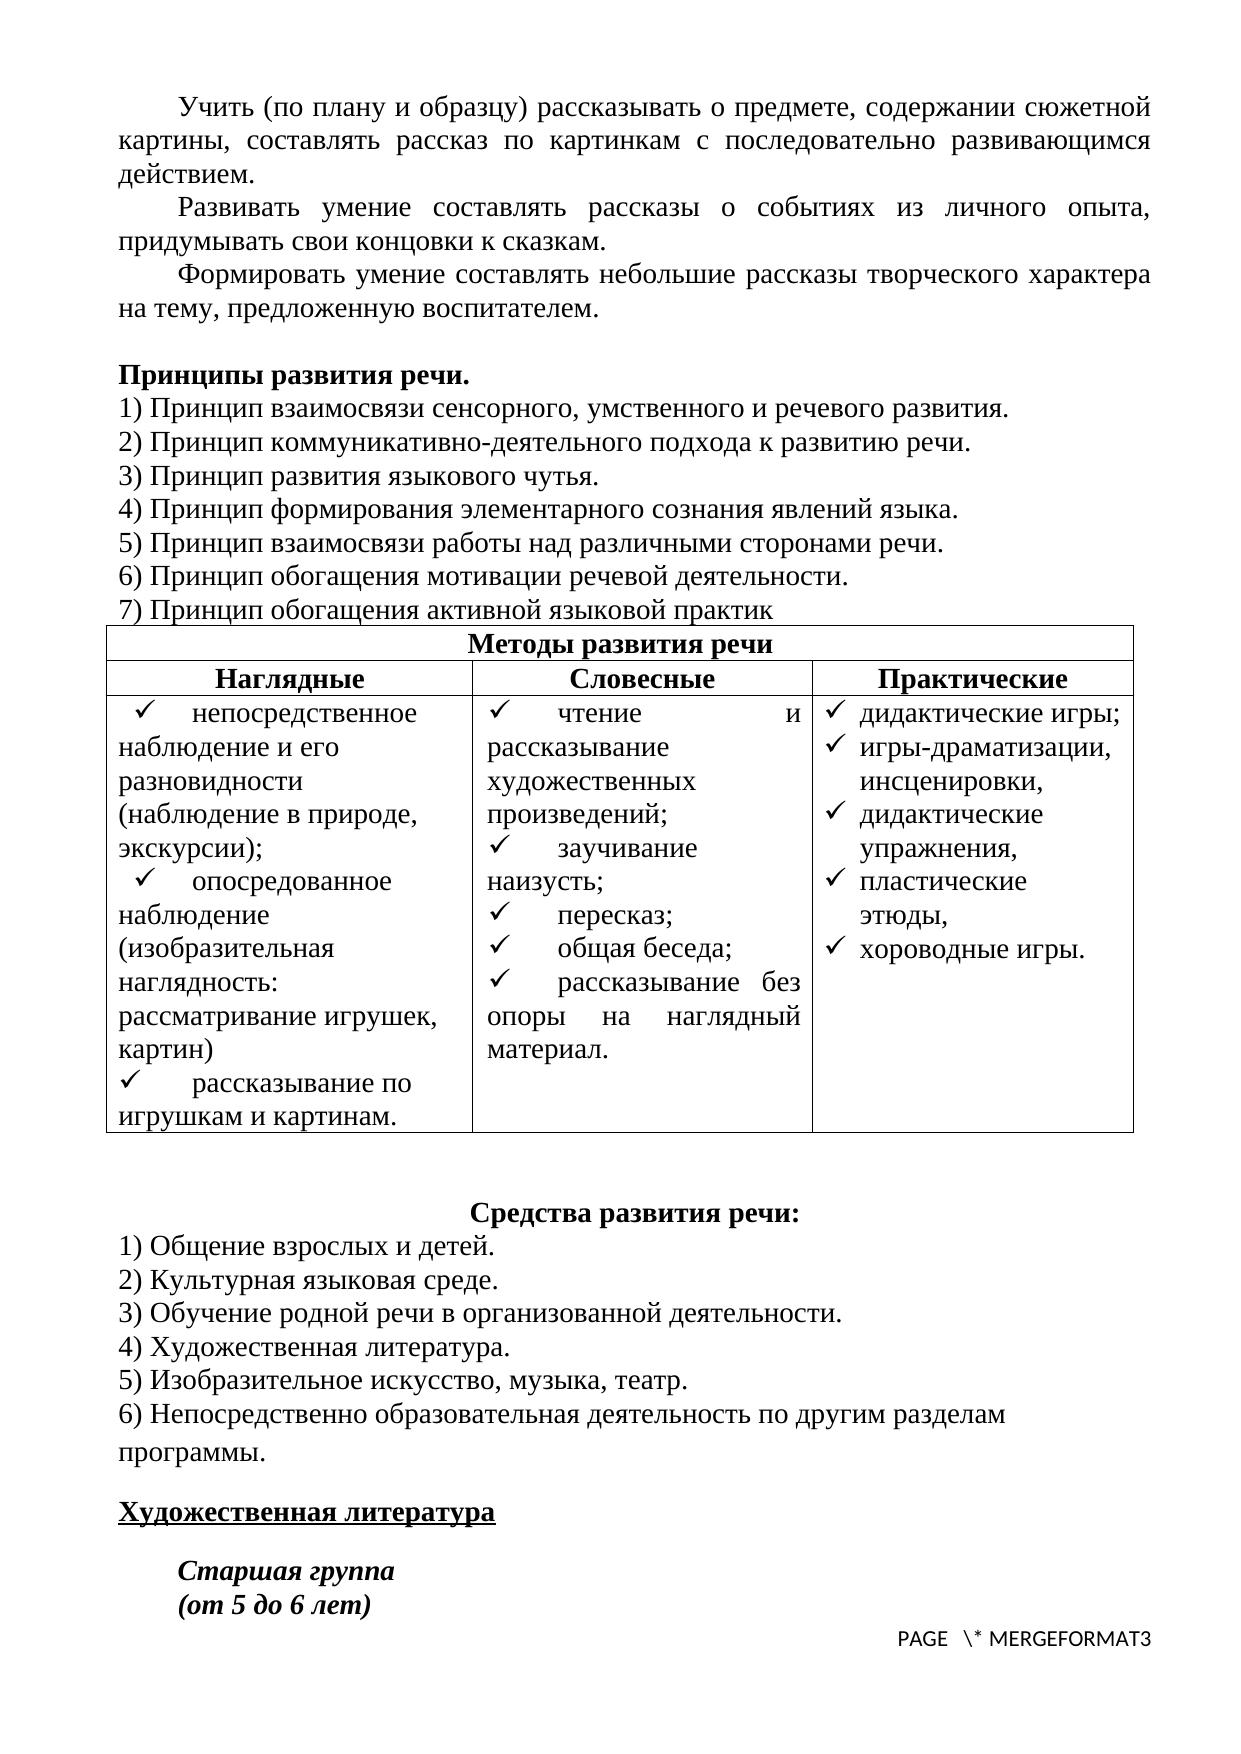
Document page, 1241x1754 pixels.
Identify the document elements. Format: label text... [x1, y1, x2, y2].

text (от 5 до 6 лет) [118, 1587, 1152, 1620]
text 5) Изобразительное искусство, музыка, театр. [118, 1362, 1152, 1396]
table_cell дидактические игры; игры-драматизации, инсценировки, дидактические упражнения, пластические этюды, хороводные игры. [813, 696, 1133, 1132]
text 2) Культурная языковая среде. [118, 1262, 1152, 1295]
text Принципы развития речи. [118, 357, 1152, 391]
text Средства развития речи: [118, 1195, 1152, 1228]
text 5) Принцип взаимосвязи работы над различными сторонами речи. [118, 525, 1152, 558]
text Старшая группа [118, 1553, 1152, 1587]
text Развивать умение составлять рассказы о событиях из личного опыта, придумывать свои концовки к сказкам. [118, 189, 1152, 256]
text 3) Обучение родной речи в организованной деятельности. [118, 1295, 1152, 1329]
table_cell Наглядные [107, 661, 472, 694]
text 2) Принцип коммуникативно-деятельного подхода к развитию речи. [118, 424, 1152, 458]
table_cell непосредственное наблюдение и его разновидности (наблюдение в природе, экскурсии); опосредованное наблюдение (изобразительная наглядность: рассматривание игрушек, картин) рассказывание по игрушкам и картинам. [107, 696, 472, 1132]
text Художественная литература [118, 1494, 1152, 1527]
table_cell Словесные [473, 661, 812, 694]
text 6) Непосредственно образовательная деятельность по другим разделам программы. [118, 1396, 1152, 1468]
text 1) Принцип взаимосвязи сенсорного, умственного и речевого развития. [118, 391, 1152, 424]
text 4) Принцип формирования элементарного сознания явлений языка. [118, 491, 1152, 525]
text 3) Принцип развития языкового чутья. [118, 458, 1152, 491]
table_header Методы развития речи [107, 626, 1133, 660]
text 4) Художественная литература. [118, 1329, 1152, 1362]
text Учить (по плану и образцу) рассказывать о предмете, содержании сюжетной картины, составлять рассказ по картинкам с последовательно развивающимся действием. [118, 89, 1152, 189]
text 7) Принцип обогащения активной языковой практик [118, 592, 1152, 625]
table_cell чтение и рассказывание художественных произведений; заучивание наизусть; пересказ; общая беседа; рассказывание без опоры на наглядный материал. [473, 696, 812, 1132]
text Формировать умение составлять небольшие рассказы творческого характера на тему, предложенную воспитателем. [118, 256, 1152, 323]
table_cell Практические [813, 661, 1133, 694]
text 1) Общение взрослых и детей. [118, 1228, 1152, 1262]
text 6) Принцип обогащения мотивации речевой деятельности. [118, 558, 1152, 592]
